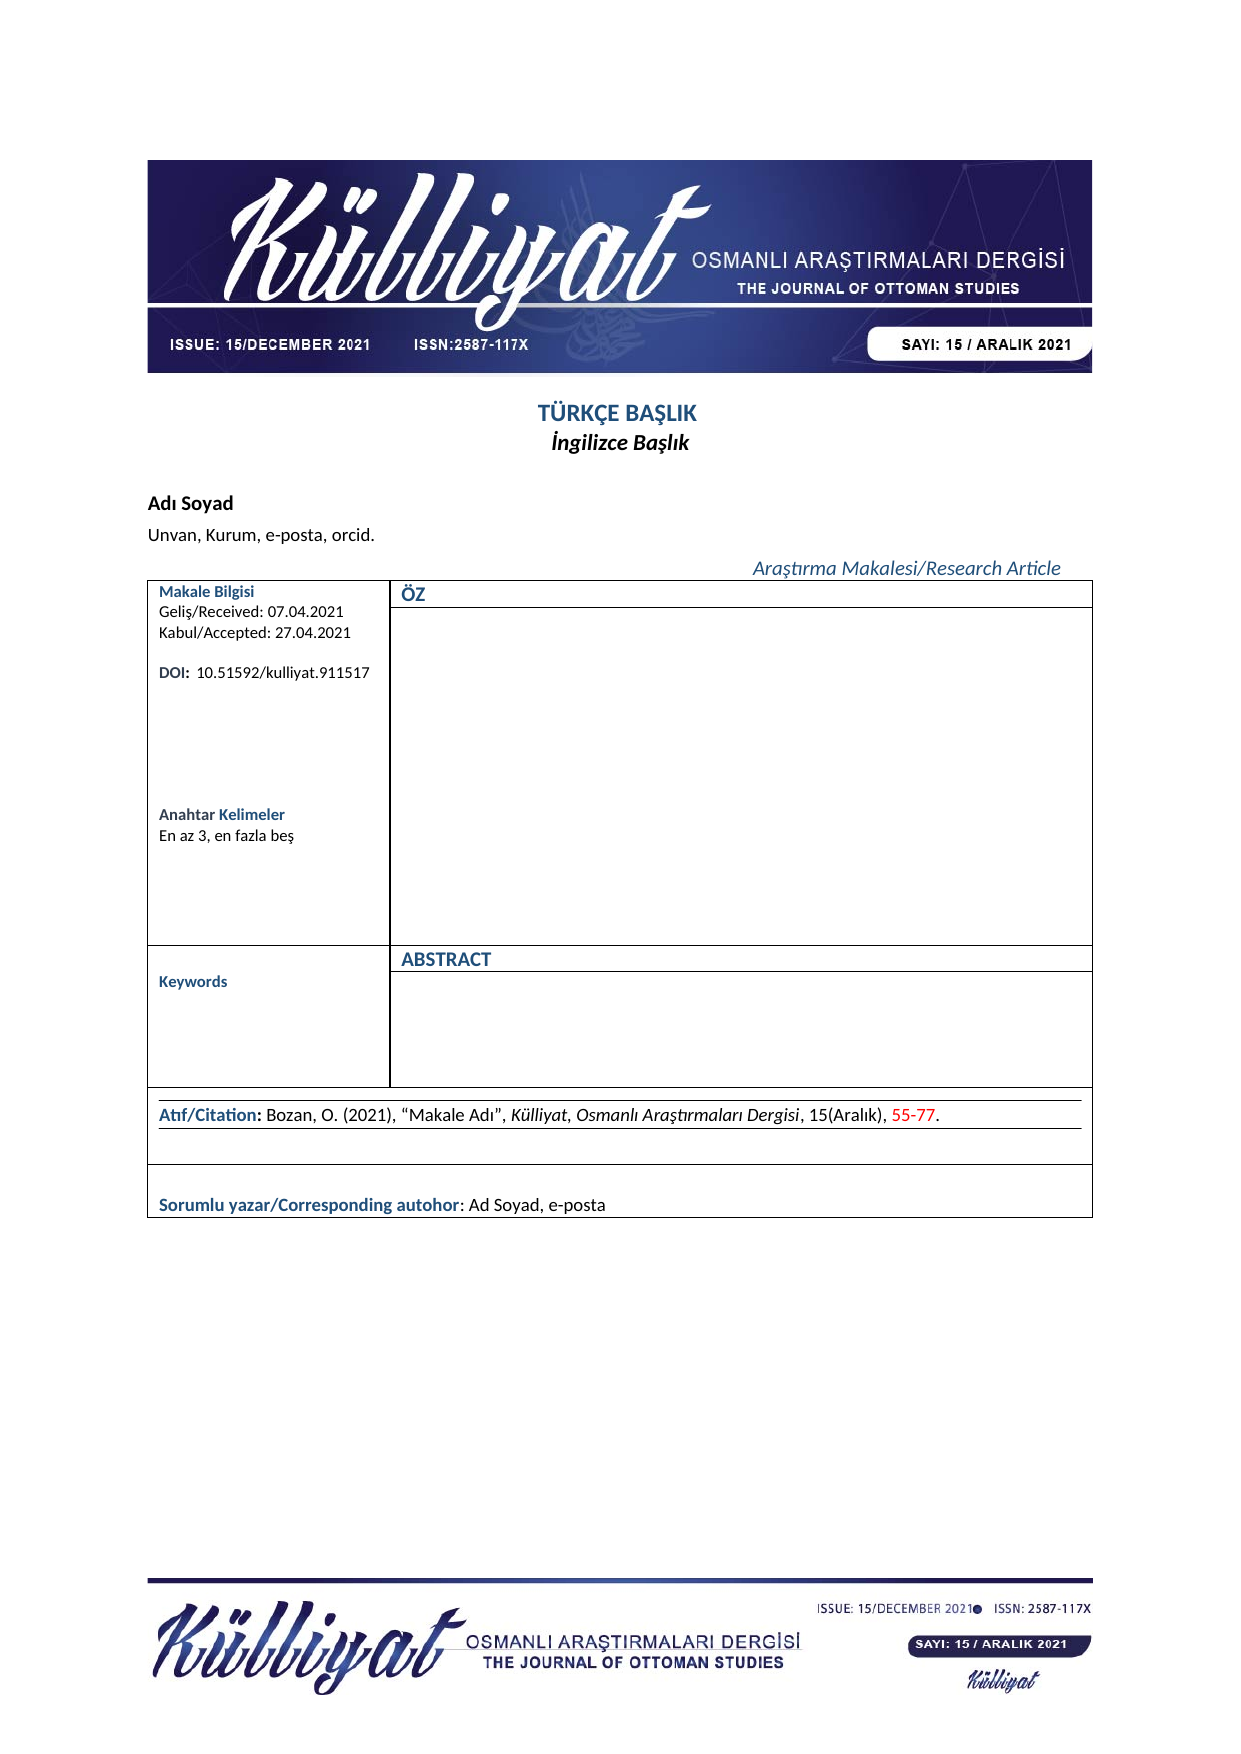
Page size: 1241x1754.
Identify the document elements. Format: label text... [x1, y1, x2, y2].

picture [147, 160, 1093, 377]
text Adı Soyad [148, 490, 1092, 515]
text İngilizce Başlık [148, 428, 1092, 456]
text Araştırma Makalesi/Research Article [148, 555, 1092, 580]
table_cell [391, 972, 1092, 1087]
table_cell Atıf/Citation: Bozan, O. (2021), “Makale Adı”, Külliyat, Osmanlı Araştırmaları Dergisi, 15(Aralık), 55-77. [148, 1088, 1092, 1164]
text TÜRKÇE BAŞLIK [148, 397, 1092, 428]
table_cell [391, 608, 1092, 945]
table_cell Sorumlu yazar/Corresponding autohor: Ad Soyad, e-posta [148, 1165, 1092, 1217]
picture [147, 1578, 1093, 1695]
table_cell Keywords [148, 946, 389, 1087]
table_cell ABSTRACT [391, 946, 1092, 971]
text Unvan, Kurum, e-posta, orcid. [148, 523, 1092, 546]
table_header Makale Bilgisi Geliş/Received: 07.04.2021 Kabul/Accepted: 27.04.2021 DOI: 10.51592/kulliyat.911517 Anahtar Kelimeler En az 3, en fazla beş [148, 581, 389, 945]
table_header ÖZ [391, 581, 1092, 607]
